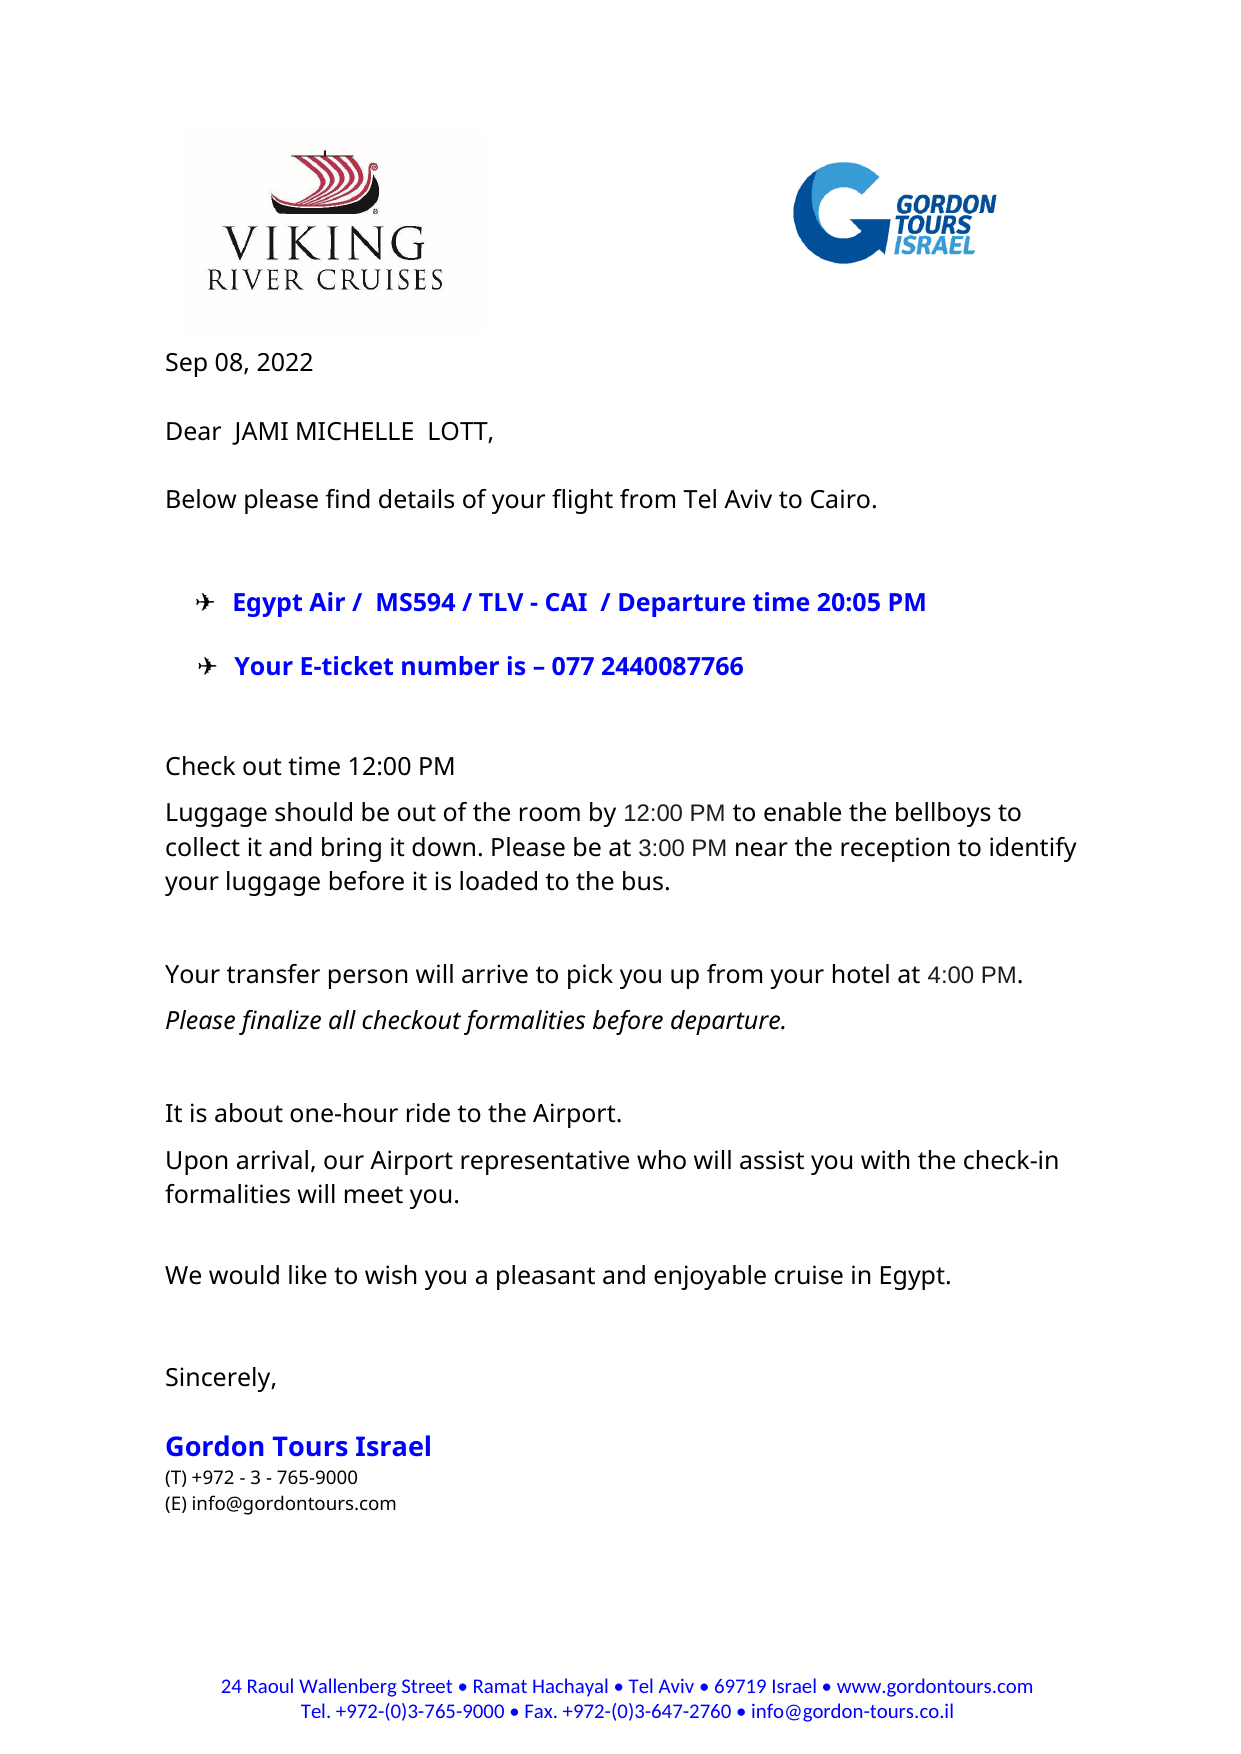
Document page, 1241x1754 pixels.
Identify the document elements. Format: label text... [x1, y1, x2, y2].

table_header [628, 121, 1089, 343]
text Luggage should be out of the room by 12:00 PM to enable the bellboys to collect it and bring it down. Please be at 3:00 PM near the reception to identify your luggage before it is loaded to the bus. [165, 795, 1090, 897]
text It is about one-hour ride to the Airport. [165, 1096, 1090, 1130]
text (E) info@gordontours.com [165, 1490, 1090, 1516]
text Check out time 12:00 PM [165, 748, 1090, 783]
text Gordon Tours Israel [165, 1428, 1090, 1464]
text (T) +972 - 3 - 765-9000 [165, 1464, 1090, 1490]
picture [183, 131, 487, 333]
picture [730, 121, 1090, 324]
text Please finalize all checkout formalities before departure. [165, 1003, 1090, 1037]
list Your E-ticket number is – 077 2440087766 [197, 638, 1090, 689]
list Egypt Air / MS594 / TLV - CAI / Departure time 20:05 PM [194, 574, 1090, 626]
text Sep 08, 2022 [165, 345, 1090, 379]
text Below please find details of your flight from Tel Aviv to Cairo. [165, 481, 1090, 515]
text Dear JAMI MICHELLE LOTT, [165, 413, 1090, 447]
text Sincerely, [165, 1359, 1090, 1393]
text Your transfer person will arrive to pick you up from your hotel at 4:00 PM. [165, 956, 1090, 990]
text Upon arrival, our Airport representative who will assist you with the check-in formalities will meet you. [165, 1143, 1090, 1211]
table_header [165, 121, 626, 343]
text We would like to wish you a pleasant and enjoyable cruise in Egypt. [165, 1257, 1090, 1291]
